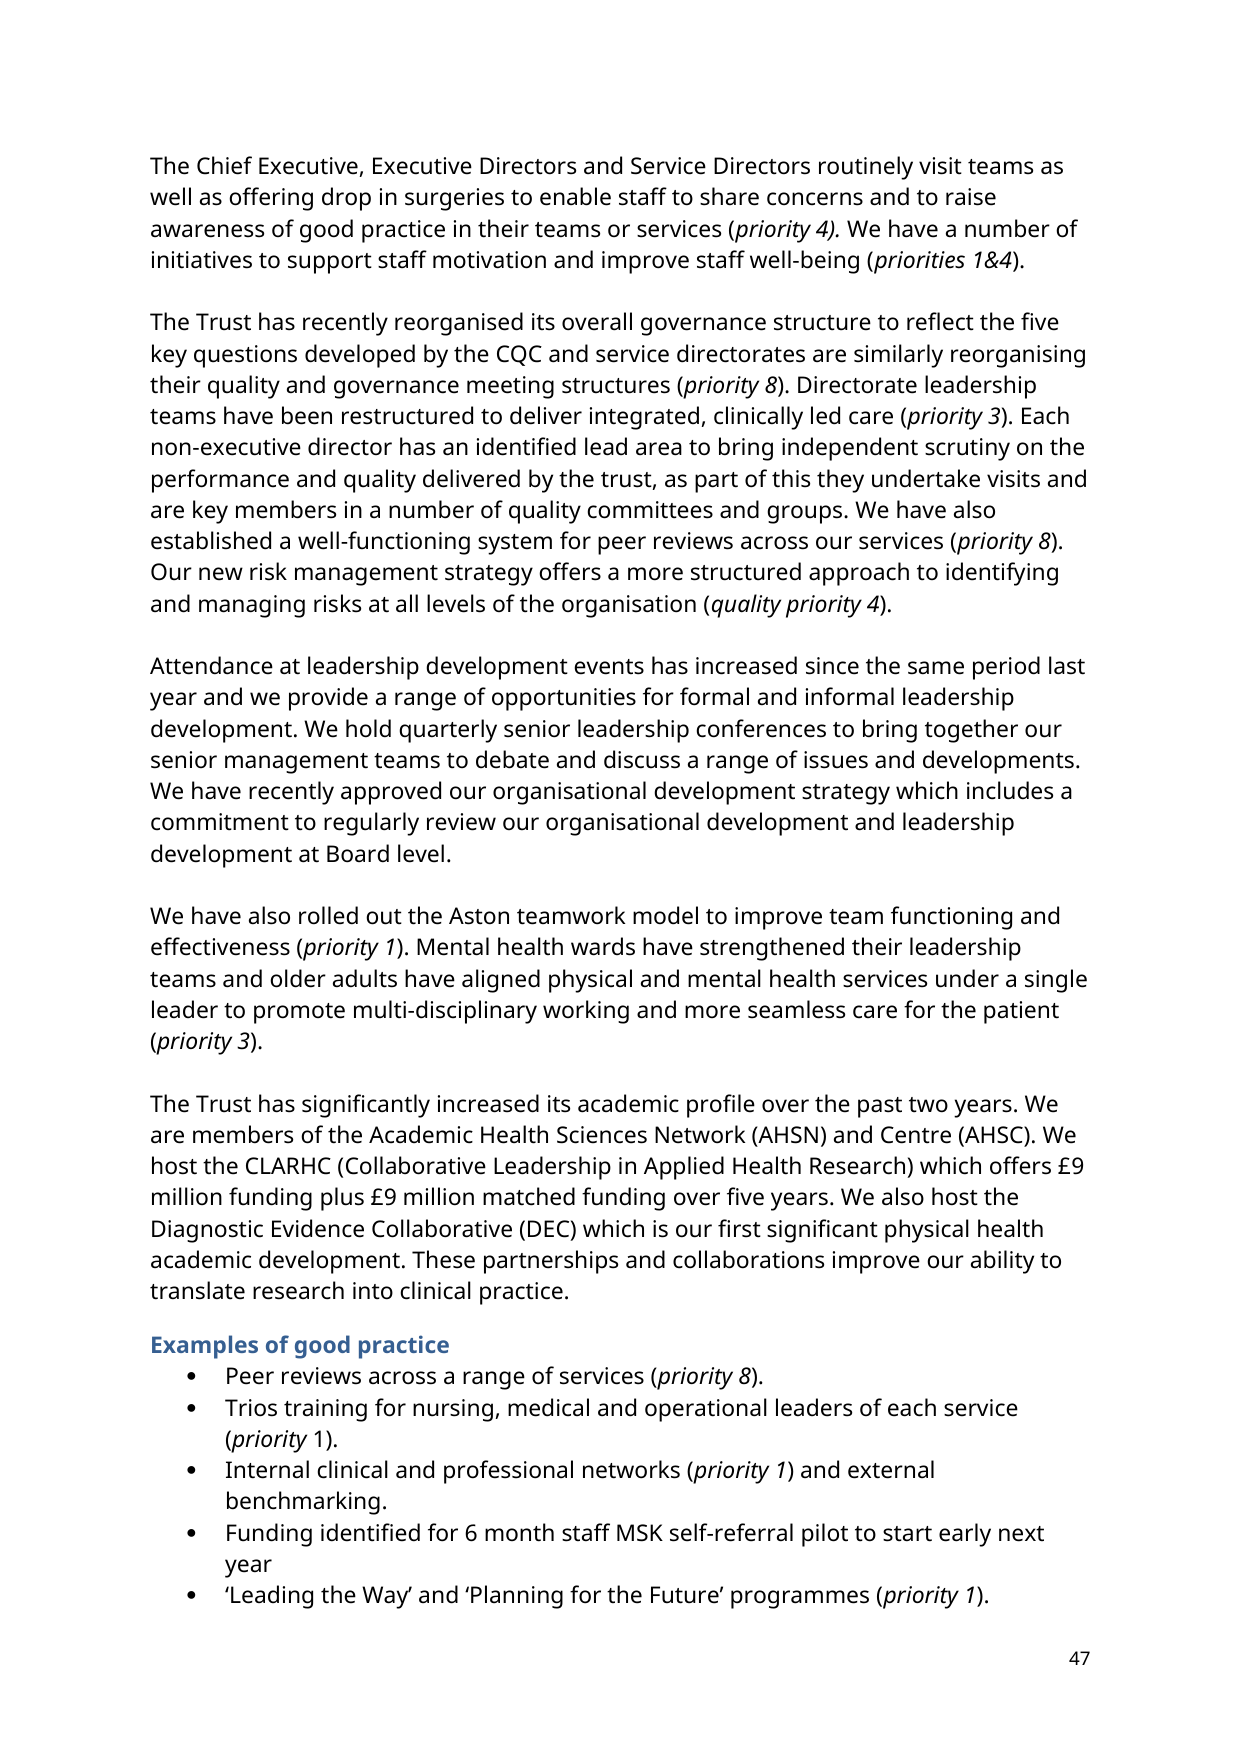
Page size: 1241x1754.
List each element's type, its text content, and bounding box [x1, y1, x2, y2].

list Peer reviews across a range of services (priority 8). [187, 1360, 1090, 1391]
text The Trust has significantly increased its academic profile over the past two years. We are members of the Academic Health Sciences Network (AHSN) and Centre (AHSC). We host the CLARHC (Collaborative Leadership in Applied Health Research) which offers £9 million funding plus £9 million matched funding over five years. We also host the Diagnostic Evidence Collaborative (DEC) which is our first significant physical health academic development. These partnerships and collaborations improve our ability to translate research into clinical practice. [150, 1087, 1090, 1306]
list Trios training for nursing, medical and operational leaders of each service (priority 1). [187, 1391, 1090, 1454]
list Internal clinical and professional networks (priority 1) and external benchmarking. [187, 1454, 1090, 1516]
text Examples of good practice [150, 1329, 1090, 1360]
text The Chief Executive, Executive Directors and Service Directors routinely visit teams as well as offering drop in surgeries to enable staff to share concerns and to raise awareness of good practice in their teams or services (priority 4). We have a number of initiatives to support staff motivation and improve staff well-being (priorities 1&4). [150, 150, 1090, 275]
list Funding identified for 6 month staff MSK self-referral pilot to start early next year [187, 1516, 1090, 1579]
list ‘Leading the Way’ and ‘Planning for the Future’ programmes (priority 1). [187, 1579, 1090, 1610]
text Attendance at leadership development events has increased since the same period last year and we provide a range of opportunities for formal and informal leadership development. We hold quarterly senior leadership conferences to bring together our senior management teams to debate and discuss a range of issues and developments. We have recently approved our organisational development strategy which includes a commitment to regularly review our organisational development and leadership development at Board level. [150, 650, 1090, 869]
text The Trust has recently reorganised its overall governance structure to reflect the five key questions developed by the CQC and service directorates are similarly reorganising their quality and governance meeting structures (priority 8). Directorate leadership teams have been restructured to deliver integrated, clinically led care (priority 3). Each non-executive director has an identified lead area to bring independent scrutiny on the performance and quality delivered by the trust, as part of this they undertake visits and are key members in a number of quality committees and groups. We have also established a well-functioning system for peer reviews across our services (priority 8). Our new risk management strategy offers a more structured approach to identifying and managing risks at all levels of the organisation (quality priority 4). [150, 306, 1090, 619]
text We have also rolled out the Aston teamwork model to improve team functioning and effectiveness (priority 1). Mental health wards have strengthened their leadership teams and older adults have aligned physical and mental health services under a single leader to promote multi-disciplinary working and more seamless care for the patient (priority 3). [150, 900, 1090, 1056]
